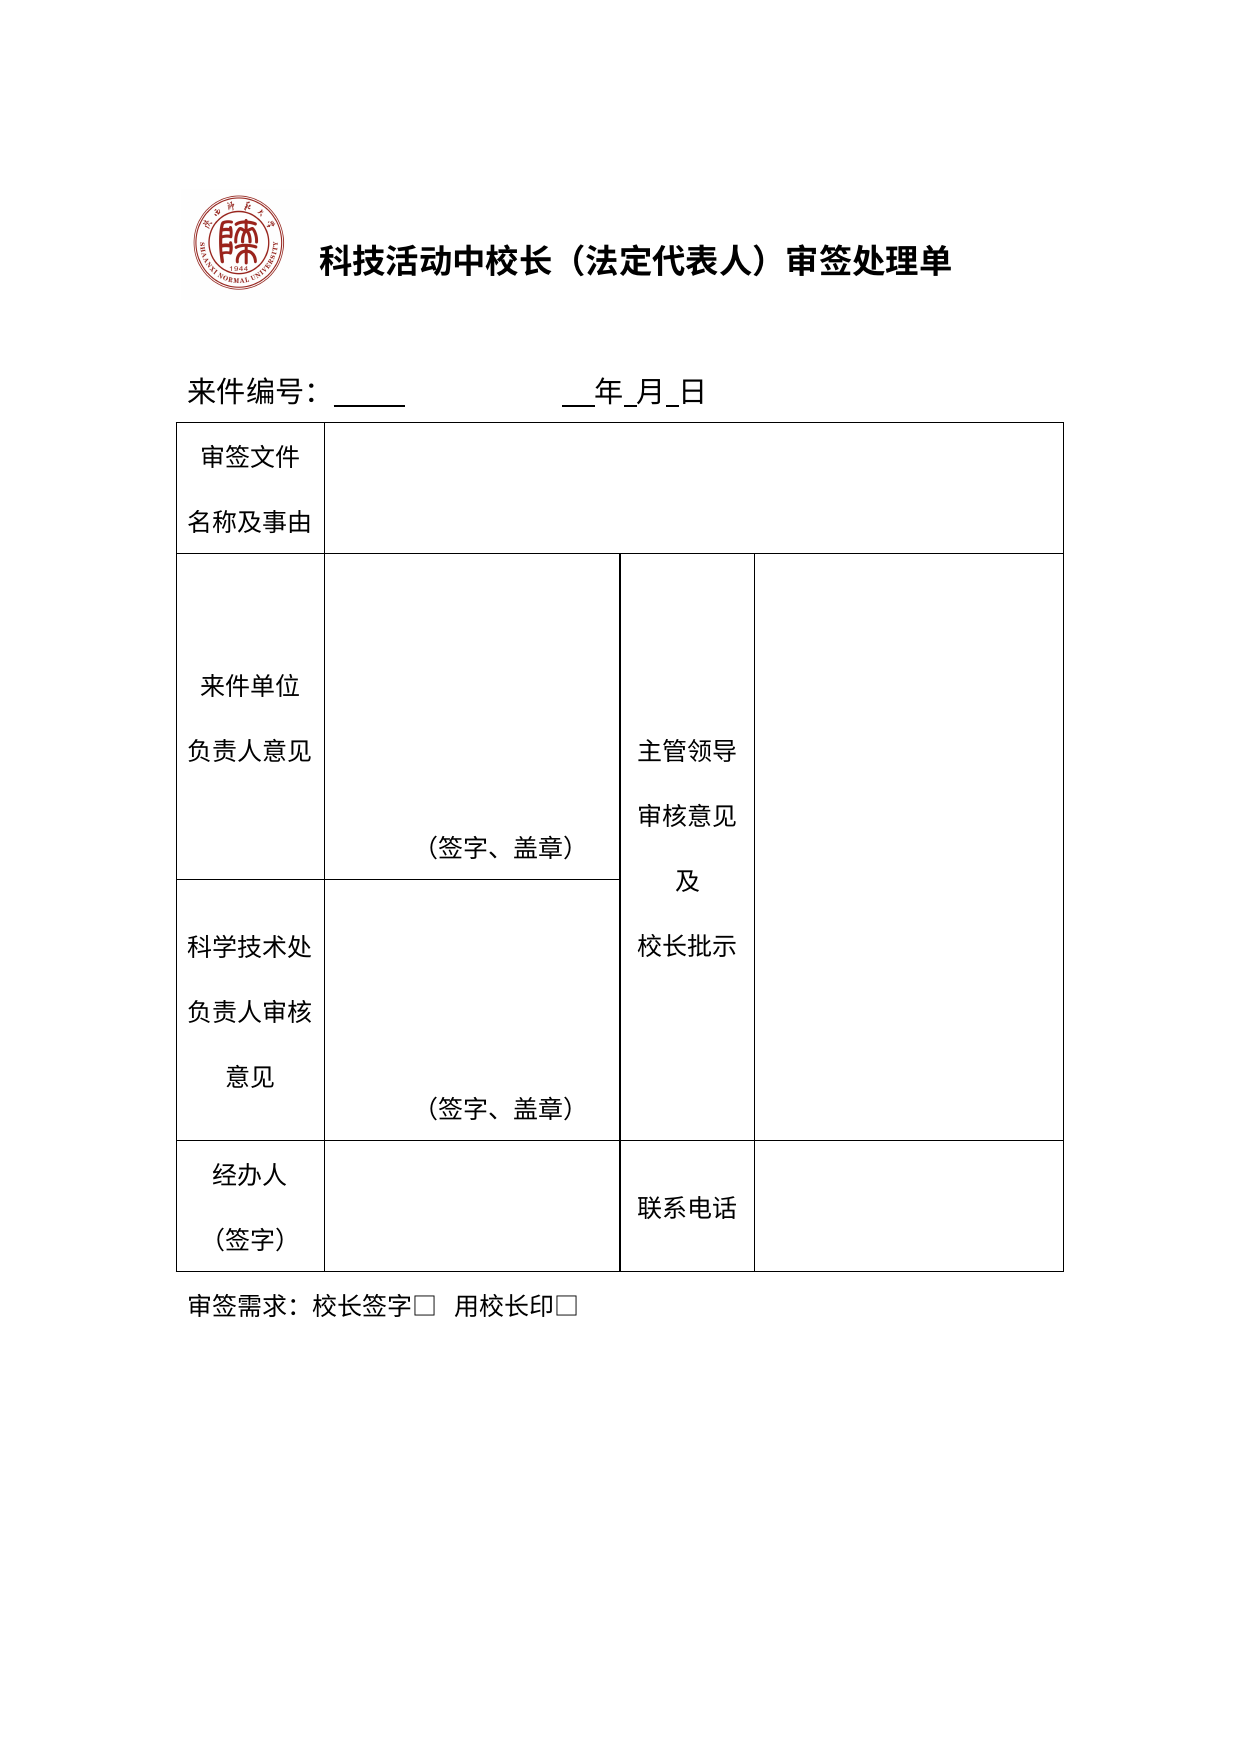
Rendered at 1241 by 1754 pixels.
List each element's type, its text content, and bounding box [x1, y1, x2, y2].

text 科技活动中校长（法定代表人）审签处理单 [187, 227, 1053, 292]
table_cell 来件单位 负责人意见 [177, 554, 324, 879]
text 来件编号： 年 月 日 [187, 357, 1053, 422]
table_header [325, 423, 1063, 553]
table_cell （签字、盖章） [325, 880, 619, 1140]
table_cell [755, 1141, 1063, 1271]
table_cell 主管领导 审核意见 及 校长批示 [621, 554, 754, 1140]
text 审签需求：校长签字□ 用校长印□ [187, 1272, 1053, 1337]
table_cell （签字、盖章） [325, 554, 619, 879]
table_cell 经办人 （签字） [177, 1141, 324, 1271]
picture [181, 189, 300, 300]
table_cell [325, 1141, 619, 1271]
table_cell [755, 554, 1063, 1140]
table_cell 联系电话 [621, 1141, 754, 1271]
table_header 审签文件 名称及事由 [177, 423, 324, 553]
table_cell 科学技术处负责人审核意见 [177, 880, 324, 1140]
